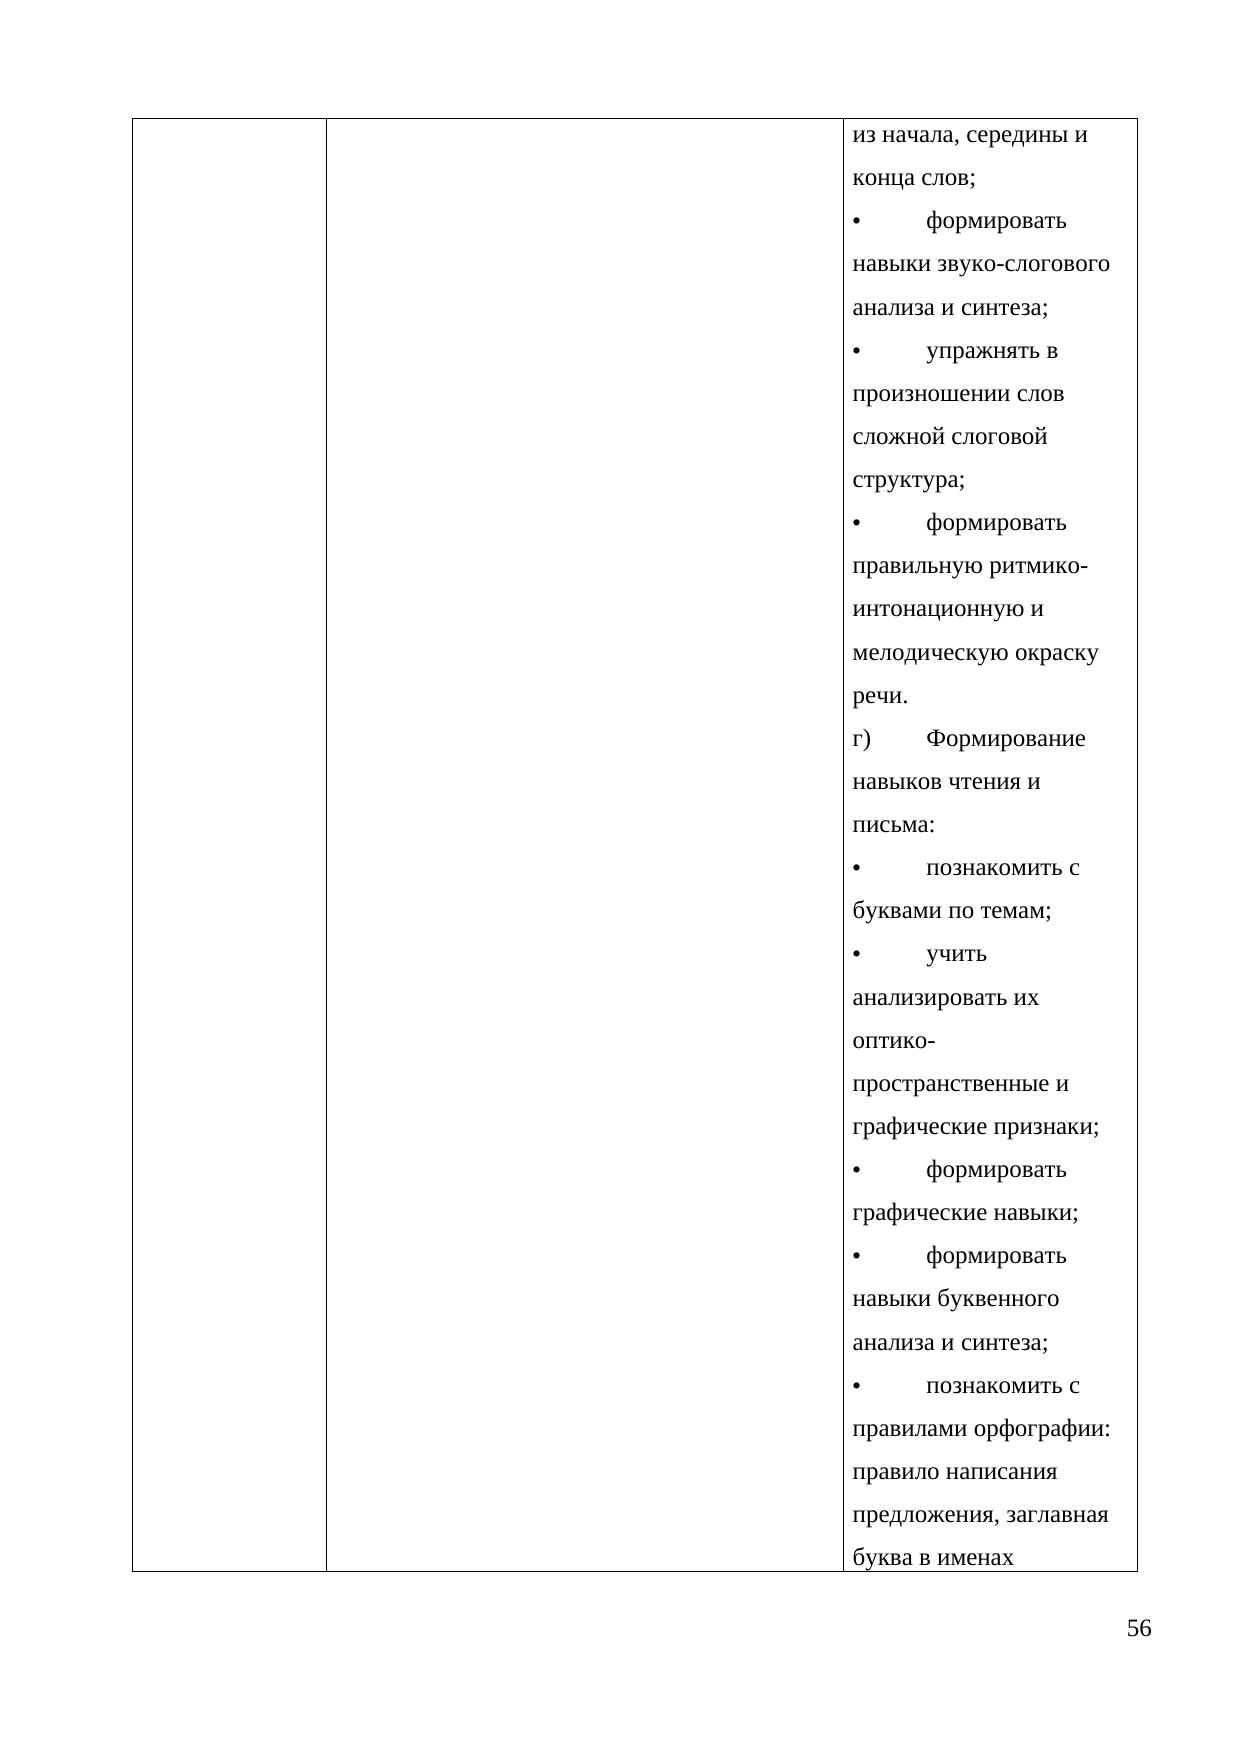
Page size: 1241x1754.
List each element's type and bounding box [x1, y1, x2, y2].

table_cell [327, 119, 843, 1571]
table_cell [133, 119, 326, 1571]
